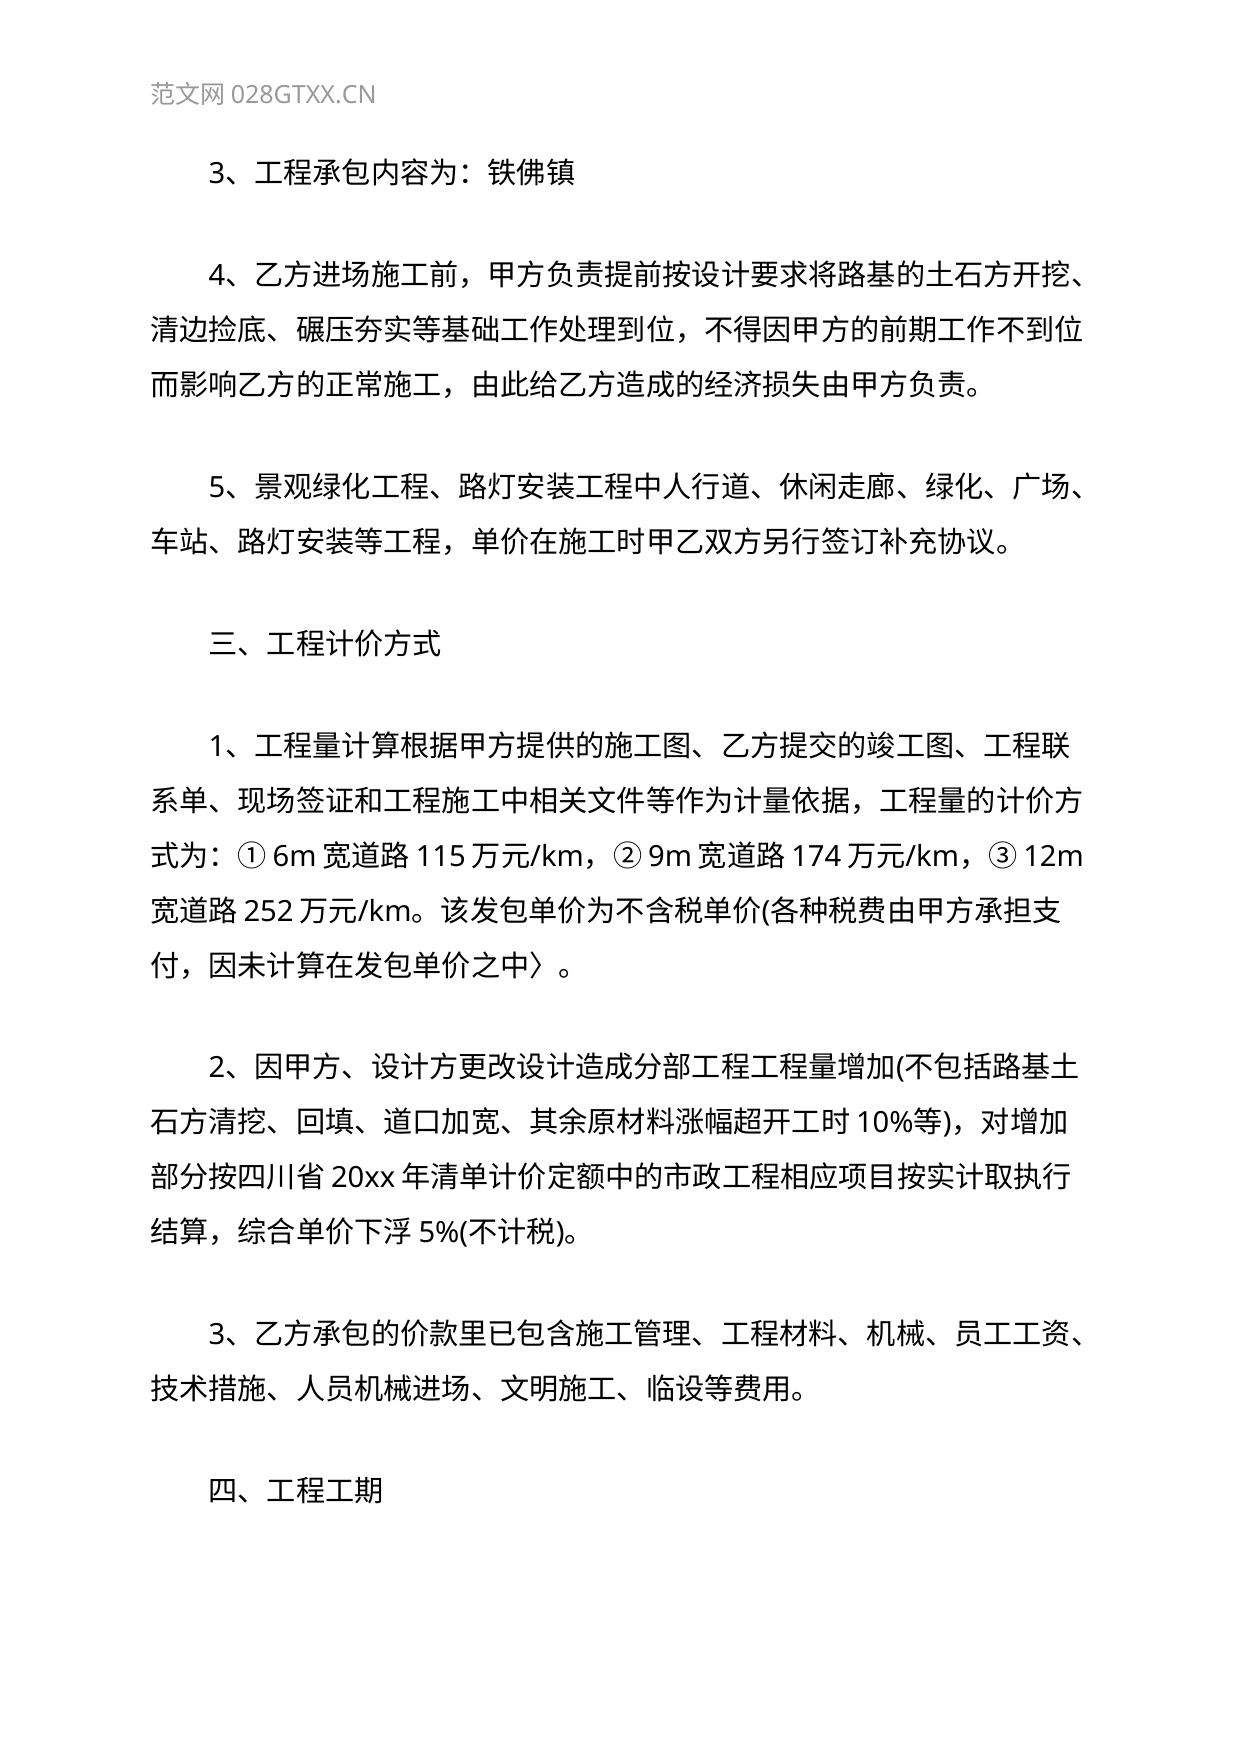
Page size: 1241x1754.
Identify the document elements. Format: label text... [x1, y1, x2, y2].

text 4、乙方进场施工前，甲方负责提前按设计要求将路基的土石方开挖、清边捡底、碾压夯实等基础工作处理到位，不得因甲方的前期工作不到位而影响乙方的正常施工，由此给乙方造成的经济损失由甲方负责。 [150, 252, 1090, 404]
text 三、工程计价方式 [150, 620, 1090, 663]
text 3、工程承包内容为：铁佛镇 [150, 150, 1090, 192]
text 3、乙方承包的价款里已包含施工管理、工程材料、机械、员工工资、技术措施、人员机械进场、文明施工、临设等费用。 [150, 1311, 1090, 1408]
text 四、工程工期 [150, 1468, 1090, 1510]
text 1、工程量计算根据甲方提供的施工图、乙方提交的竣工图、工程联系单、现场签证和工程施工中相关文件等作为计量依据，工程量的计价方式为：①6m宽道路115万元/km，②9m宽道路174万元/km，③12m宽道路252万元/km。该发包单价为不含税单价(各种税费由甲方承担支付，因未计算在发包单价之中〉。 [150, 722, 1090, 984]
text 2、因甲方、设计方更改设计造成分部工程工程量增加(不包括路基土石方清挖、回填、道口加宽、其余原材料涨幅超开工时10%等)，对增加部分按四川省20xx年清单计价定额中的市政工程相应项目按实计取执行结算，综合单价下浮5%(不计税)。 [150, 1044, 1090, 1251]
text 5、景观绿化工程、路灯安装工程中人行道、休闲走廊、绿化、广场、车站、路灯安装等工程，单价在施工时甲乙双方另行签订补充协议。 [150, 464, 1090, 561]
